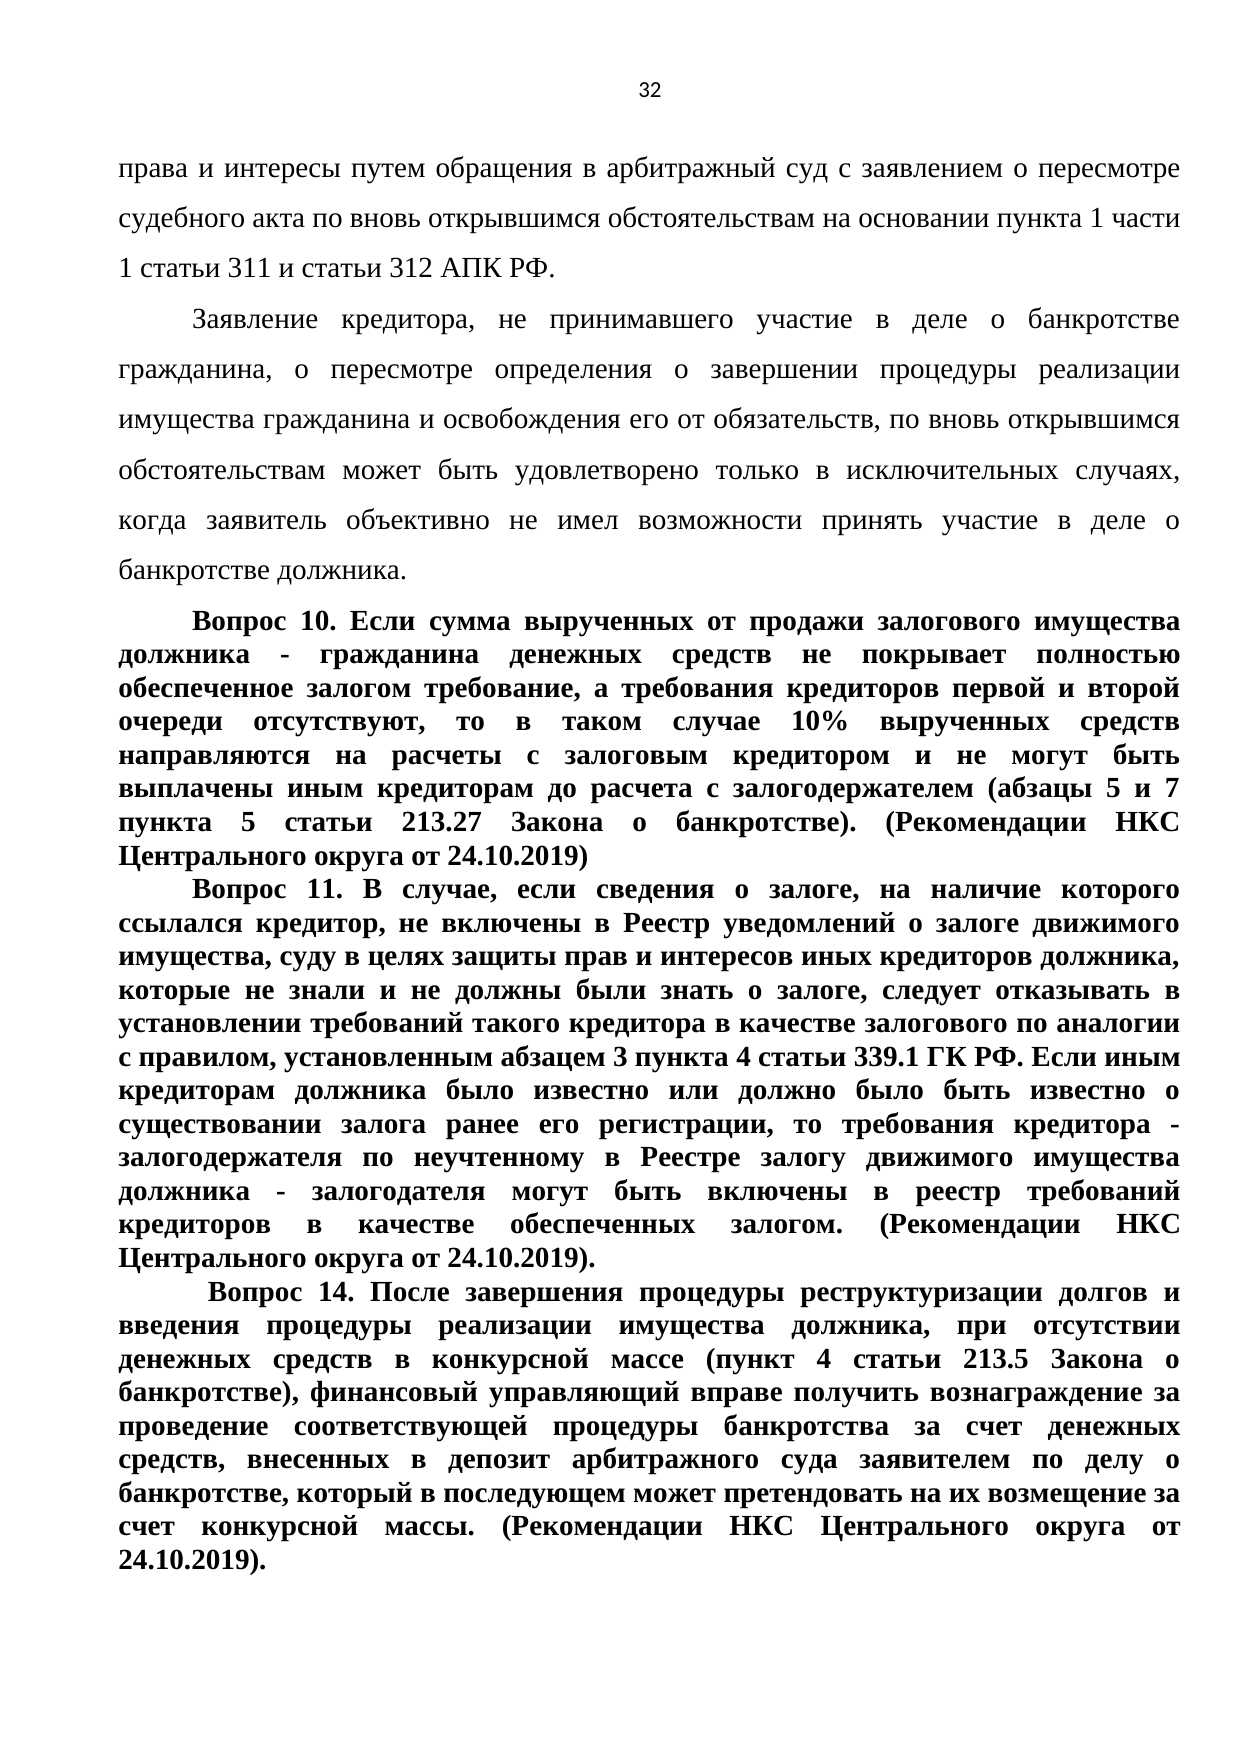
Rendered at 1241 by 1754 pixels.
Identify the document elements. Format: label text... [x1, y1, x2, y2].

text Вопрос 14. После завершения процедуры реструктуризации долгов и введения процедуры реализации имущества должника, при отсутствии денежных средств в конкурсной массе (пункт 4 статьи 213.5 Закона о банкротстве), финансовый управляющий вправе получить вознаграждение за проведение соответствующей процедуры банкротства за счет денежных средств, внесенных в депозит арбитражного суда заявителем по делу о банкротстве, который в последующем может претендовать на их возмещение за счет конкурсной массы. (Рекомендации НКС Центрального округа от 24.10.2019). [118, 1274, 1181, 1576]
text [118, 150, 1181, 284]
text Заявление кредитора, не принимавшего участие в деле о банкротстве гражданина, о пересмотре определения о завершении процедуры реализации имущества гражданина и освобождения его от обязательств, по вновь открывшимся обстоятельствам может быть удовлетворено только в исключительных случаях, когда заявитель объективно не имел возможности принять участие в деле о банкротстве должника. [118, 301, 1181, 586]
text Вопрос 11. В случае, если сведения о залоге, на наличие которого ссылался кредитор, не включены в Реестр уведомлений о залоге движимого имущества, суду в целях защиты прав и интересов иных кредиторов должника, которые не знали и не должны были знать о залоге, следует отказывать в установлении требований такого кредитора в качестве залогового по аналогии с правилом, установленным абзацем 3 пункта 4 статьи 339.1 ГК РФ. Если иным кредиторам должника было известно или должно было быть известно о существовании залога ранее его регистрации, то требования кредитора - залогодержателя по неучтенному в Реестре залогу движимого имущества должника - залогодателя могут быть включены в реестр требований кредиторов в качестве обеспеченных залогом. (Рекомендации НКС Центрального округа от 24.10.2019). [118, 871, 1181, 1274]
text Вопрос 10. Если сумма вырученных от продажи залогового имущества должника - гражданина денежных средств не покрывает полностью обеспеченное залогом требование, а требования кредиторов первой и второй очереди отсутствуют, то в таком случае 10% вырученных средств направляются на расчеты с залоговым кредитором и не могут быть выплачены иным кредиторам до расчета с залогодержателем (абзацы 5 и 7 пункта 5 статьи 213.27 Закона о банкротстве). (Рекомендации НКС Центрального округа от 24.10.2019) [118, 603, 1181, 871]
